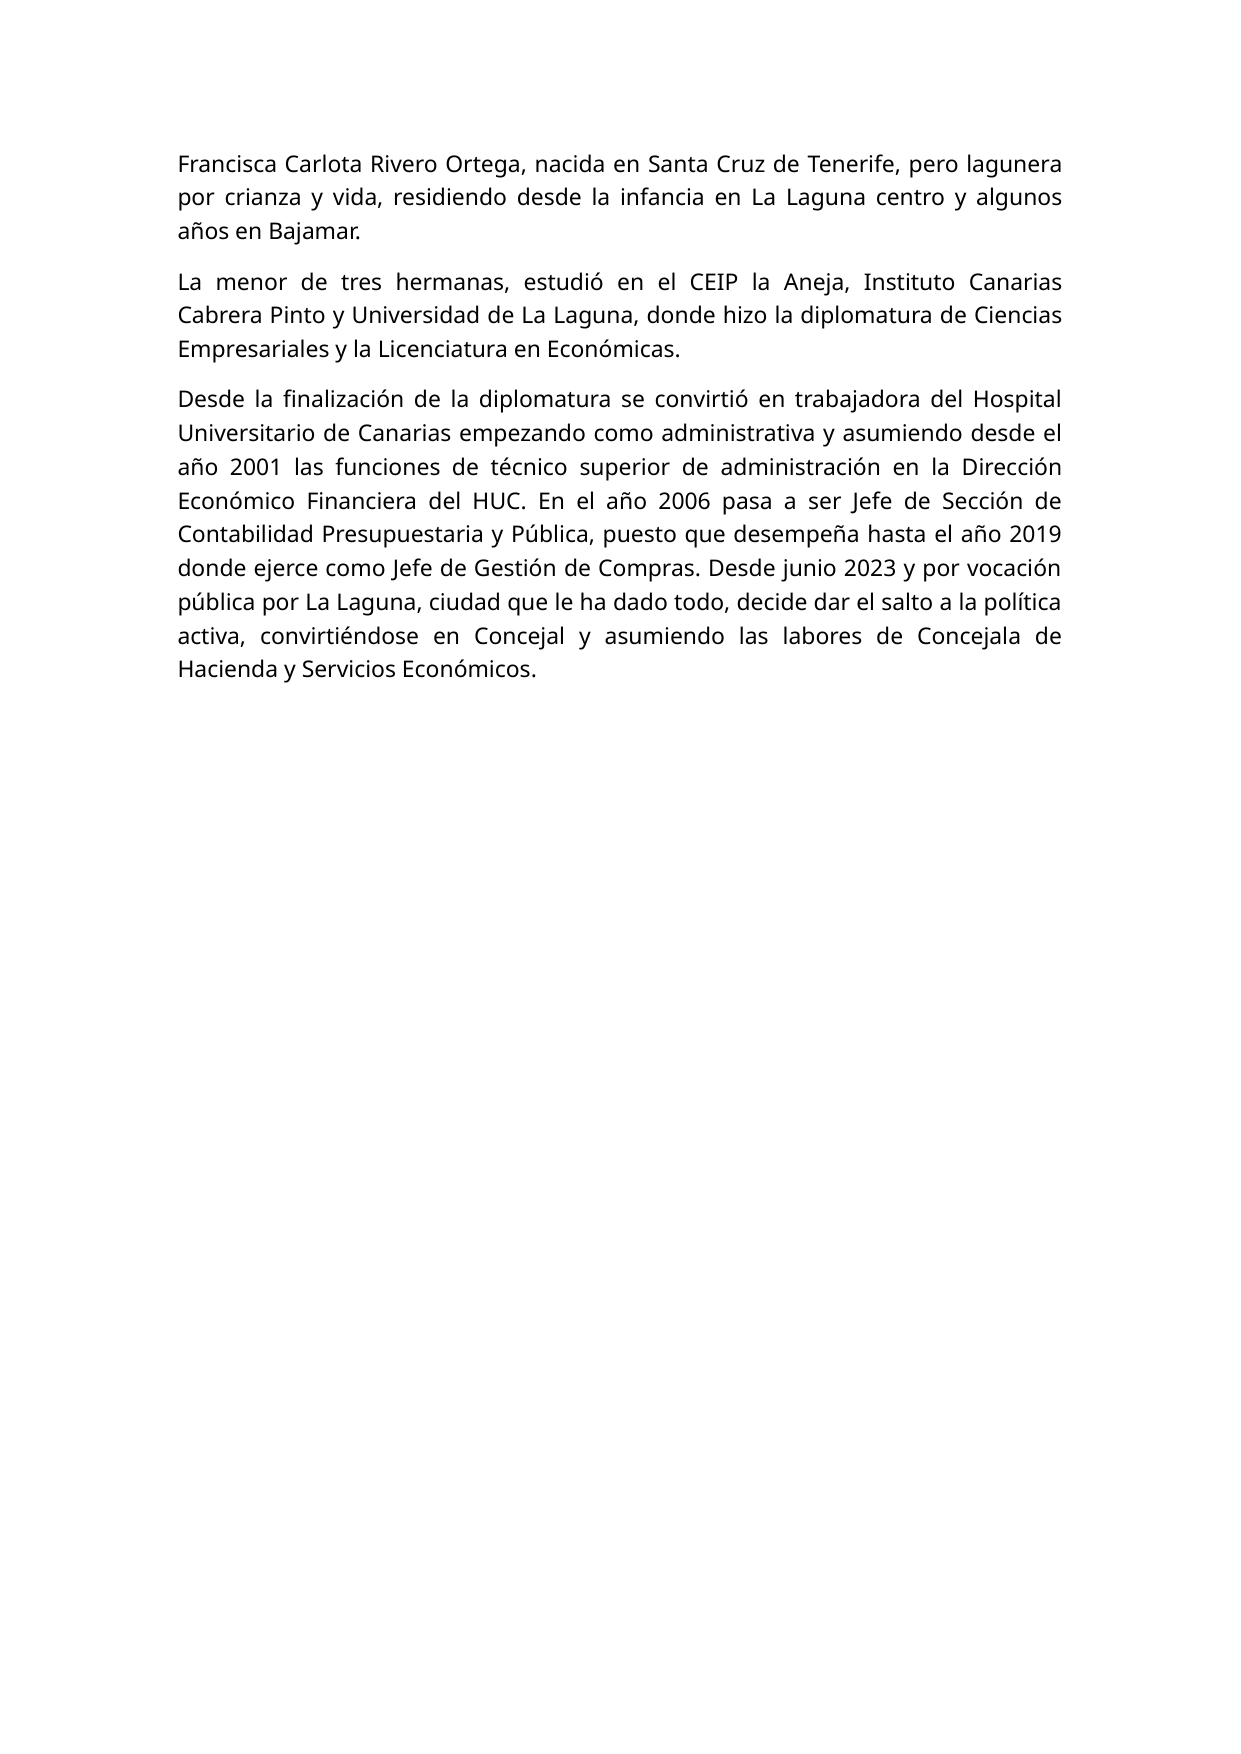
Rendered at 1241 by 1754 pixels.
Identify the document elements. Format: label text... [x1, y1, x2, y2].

text La menor de tres hermanas, estudió en el CEIP la Aneja, Instituto Canarias Cabrera Pinto y Universidad de La Laguna, donde hizo la diplomatura de Ciencias Empresariales y la Licenciatura en Económicas. [177, 266, 1063, 364]
text Desde la finalización de la diplomatura se convirtió en trabajadora del Hospital Universitario de Canarias empezando como administrativa y asumiendo desde el año 2001 las funciones de técnico superior de administración en la Dirección Económico Financiera del HUC. En el año 2006 pasa a ser Jefe de Sección de Contabilidad Presupuestaria y Pública, puesto que desempeña hasta el año 2019 donde ejerce como Jefe de Gestión de Compras. Desde junio 2023 y por vocación pública por La Laguna, ciudad que le ha dado todo, decide dar el salto a la política activa, convirtiéndose en Concejal y asumiendo las labores de Concejala de Hacienda y Servicios Económicos. [177, 383, 1063, 685]
text Francisca Carlota Rivero Ortega, nacida en Santa Cruz de Tenerife, pero lagunera por crianza y vida, residiendo desde la infancia en La Laguna centro y algunos años en Bajamar. [177, 148, 1063, 246]
